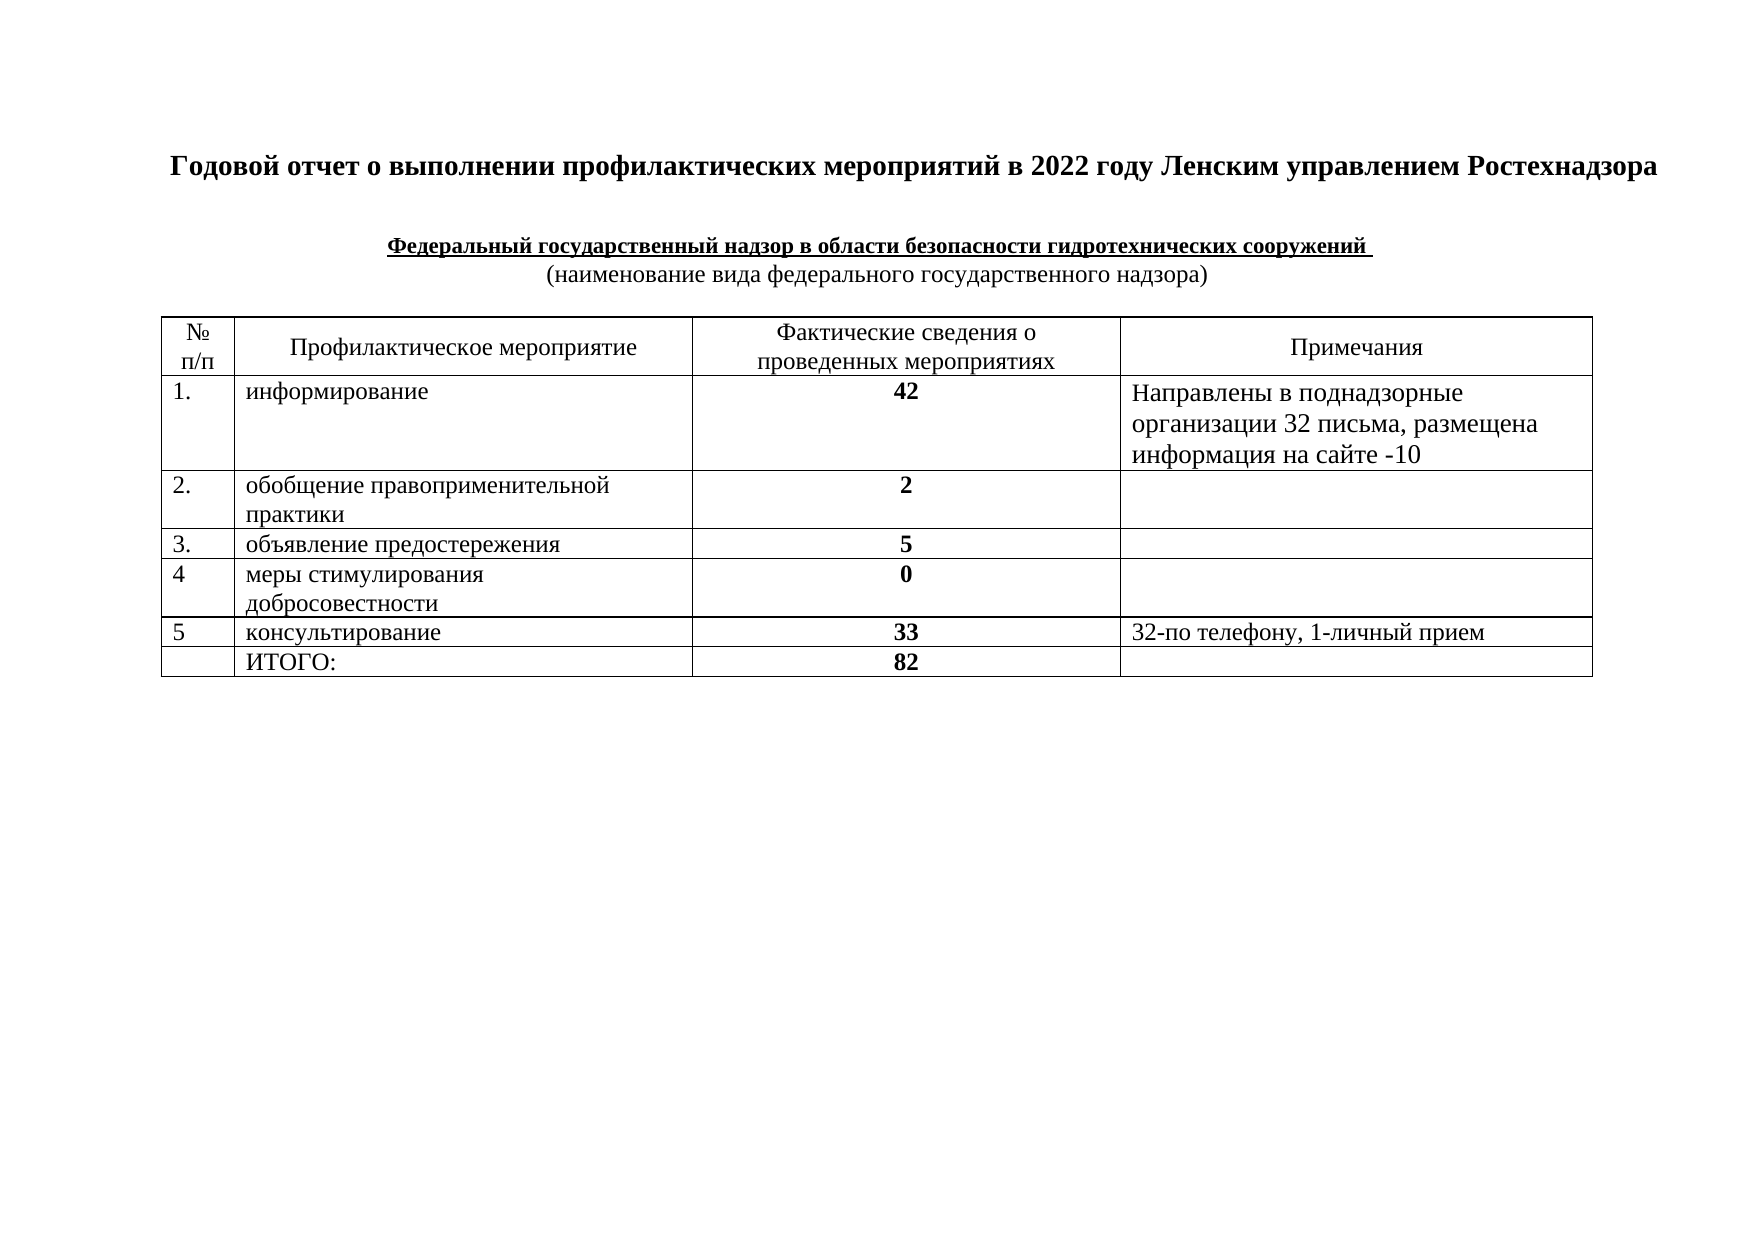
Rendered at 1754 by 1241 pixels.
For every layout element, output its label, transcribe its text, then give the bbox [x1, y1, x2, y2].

table_cell [162, 647, 234, 676]
table_cell 5 [693, 529, 1120, 558]
table_header Фактические сведения о проведенных мероприятиях [693, 318, 1120, 375]
table_cell информирование [235, 376, 692, 469]
table_cell меры стимулирования добросовестности [235, 559, 692, 616]
table_header Профилактическое мероприятие [235, 318, 692, 375]
table_cell консультирование [235, 618, 692, 646]
table_cell 82 [693, 647, 1120, 676]
table_cell обобщение правоприменительной практики [235, 471, 692, 528]
table_cell [1121, 559, 1592, 616]
table_cell 0 [693, 559, 1120, 616]
text Годовой отчет о выполнении профилактических мероприятий в 2022 году Ленским управлением Ростехнадзора [89, 148, 1665, 181]
table_header № п/п [162, 318, 234, 375]
table_header Примечания [1121, 318, 1592, 375]
table_cell 2 [693, 471, 1120, 528]
table_cell [1121, 647, 1592, 676]
text Федеральный государственный надзор в области безопасности гидротехнических сооружений [89, 233, 1665, 259]
table_cell 32-по телефону, 1-личный прием [1121, 618, 1592, 646]
table_cell ИТОГО: [235, 647, 692, 676]
text (наименование вида федерального государственного надзора) [89, 259, 1665, 288]
table_cell 42 [693, 376, 1120, 469]
table_cell объявление предостережения [235, 529, 692, 558]
table_cell 2. [162, 471, 234, 528]
table_cell [1121, 529, 1592, 558]
table_cell [1121, 471, 1592, 528]
table_cell 5 [162, 618, 234, 646]
table_cell 4 [162, 559, 234, 616]
table_cell Направлены в поднадзорные организации 32 письма, размещена информация на сайте -10 [1121, 376, 1592, 469]
table_cell 3. [162, 529, 234, 558]
table_cell 33 [693, 618, 1120, 646]
table_cell 1. [162, 376, 234, 469]
